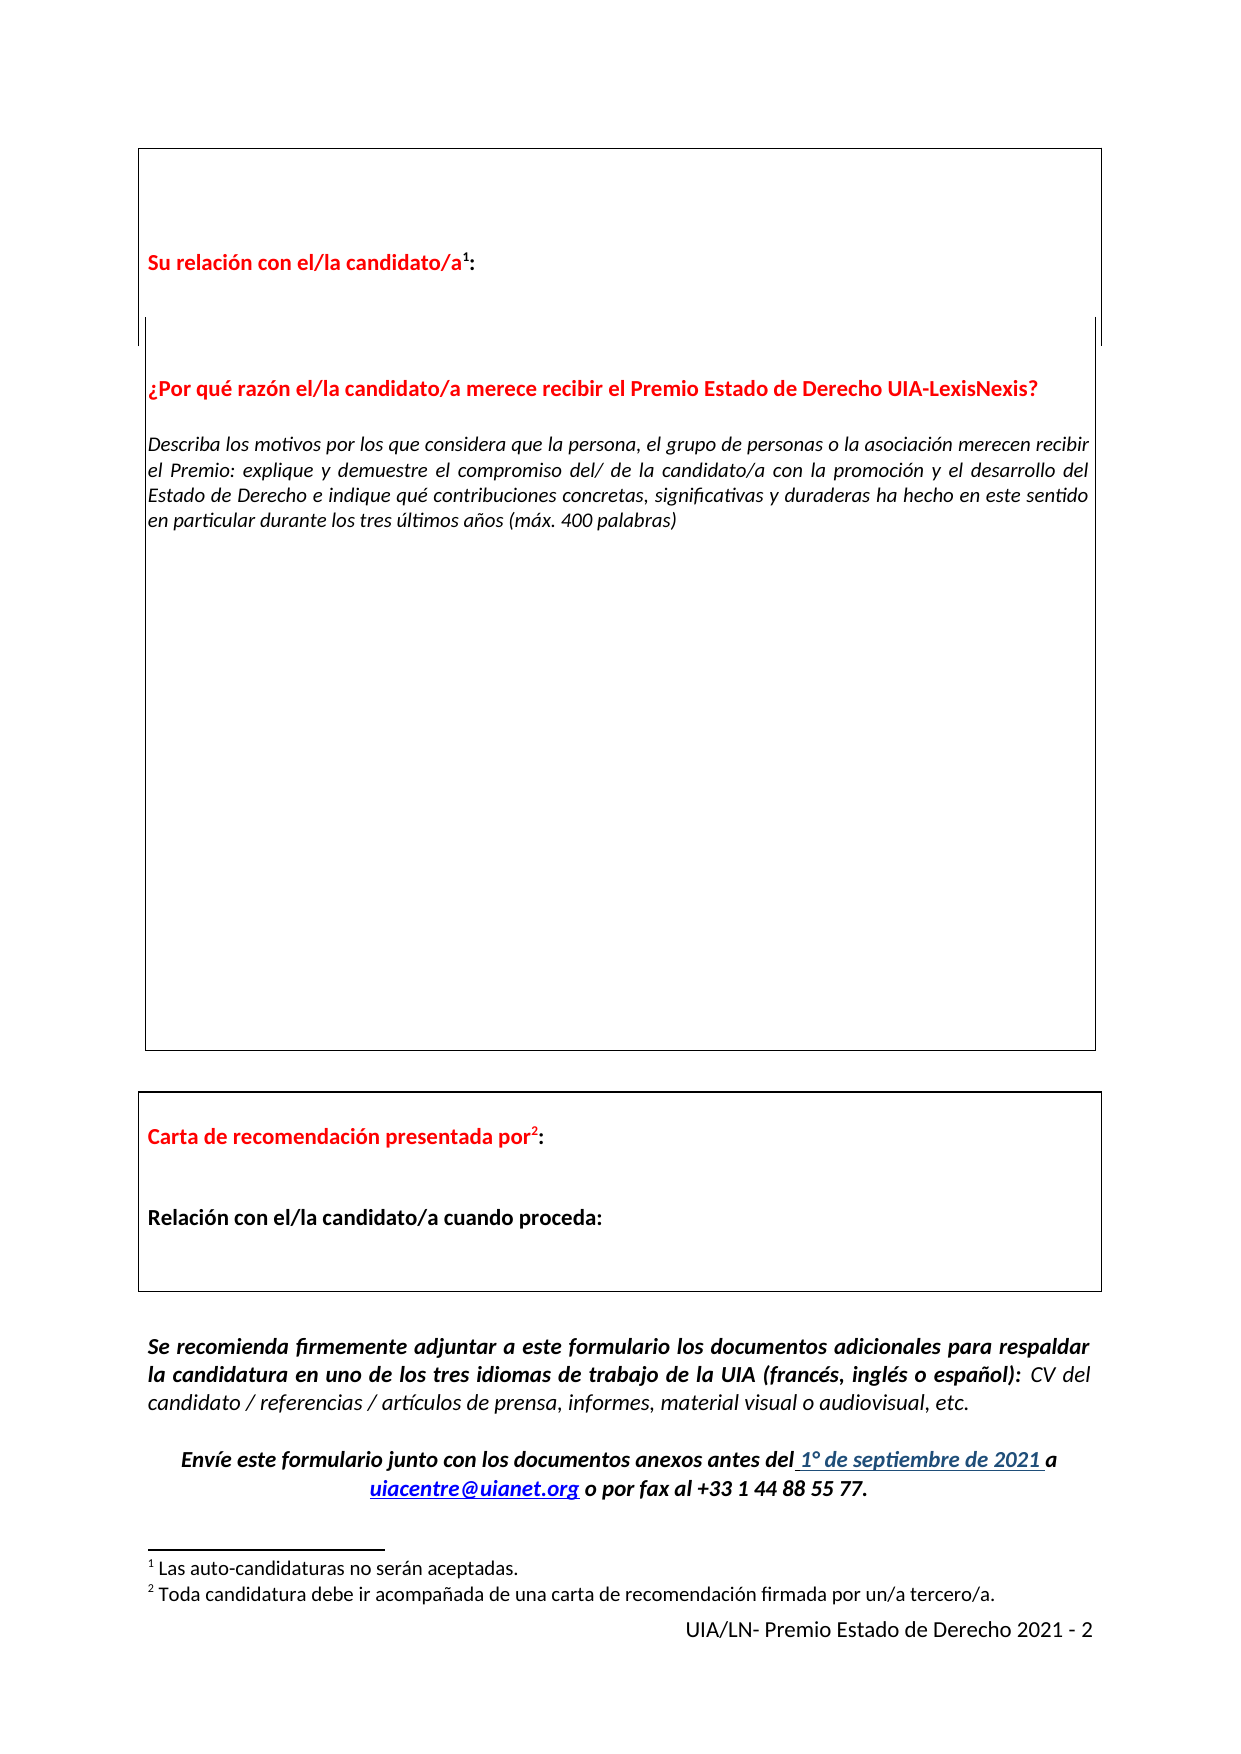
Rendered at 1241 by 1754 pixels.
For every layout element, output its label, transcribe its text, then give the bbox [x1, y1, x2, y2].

text ¿Por qué razón el/la candidato/a merece recibir el Premio Estado de Derecho UIA-LexisNexis? [146, 343, 1095, 402]
text Su relación con el/la candidato/a: [139, 245, 1101, 276]
text Envíe este formulario junto con los documentos anexos antes del 1° de septiembre de 2021 a uiacentre@uianet.org o por fax al +33 1 44 88 55 77. [868, 1446, 1093, 1502]
text Describa los motivos por los que considera que la persona, el grupo de personas o la asociación merecen recibir el Premio: explique y demuestre el compromiso del/ de la candidato/a con la promoción y el desarrollo del Estado de Derecho e indique qué contribuciones concretas, significativas y duraderas ha hecho en este sentido en particular durante los tres últimos años (máx. 400 palabras) [146, 428, 1095, 533]
text Se recomienda firmemente adjuntar a este formulario los documentos adicionales para respaldar la candidatura en uno de los tres idiomas de trabajo de la UIA (francés, inglés o español): CV del candidato / referencias / artículos de prensa, informes, material visual o audiovisual, etc. [148, 1332, 1093, 1416]
text Relación con el/la candidato/a cuando proceda: [139, 1200, 1101, 1232]
text Envíe este formulario junto con los documentos anexos antes del 1° de septiembre de 2021 a uiacentre@uianet.org o por fax al +33 1 44 88 55 77. [148, 1446, 370, 1502]
text Carta de recomendación presentada por: [139, 1093, 1101, 1151]
